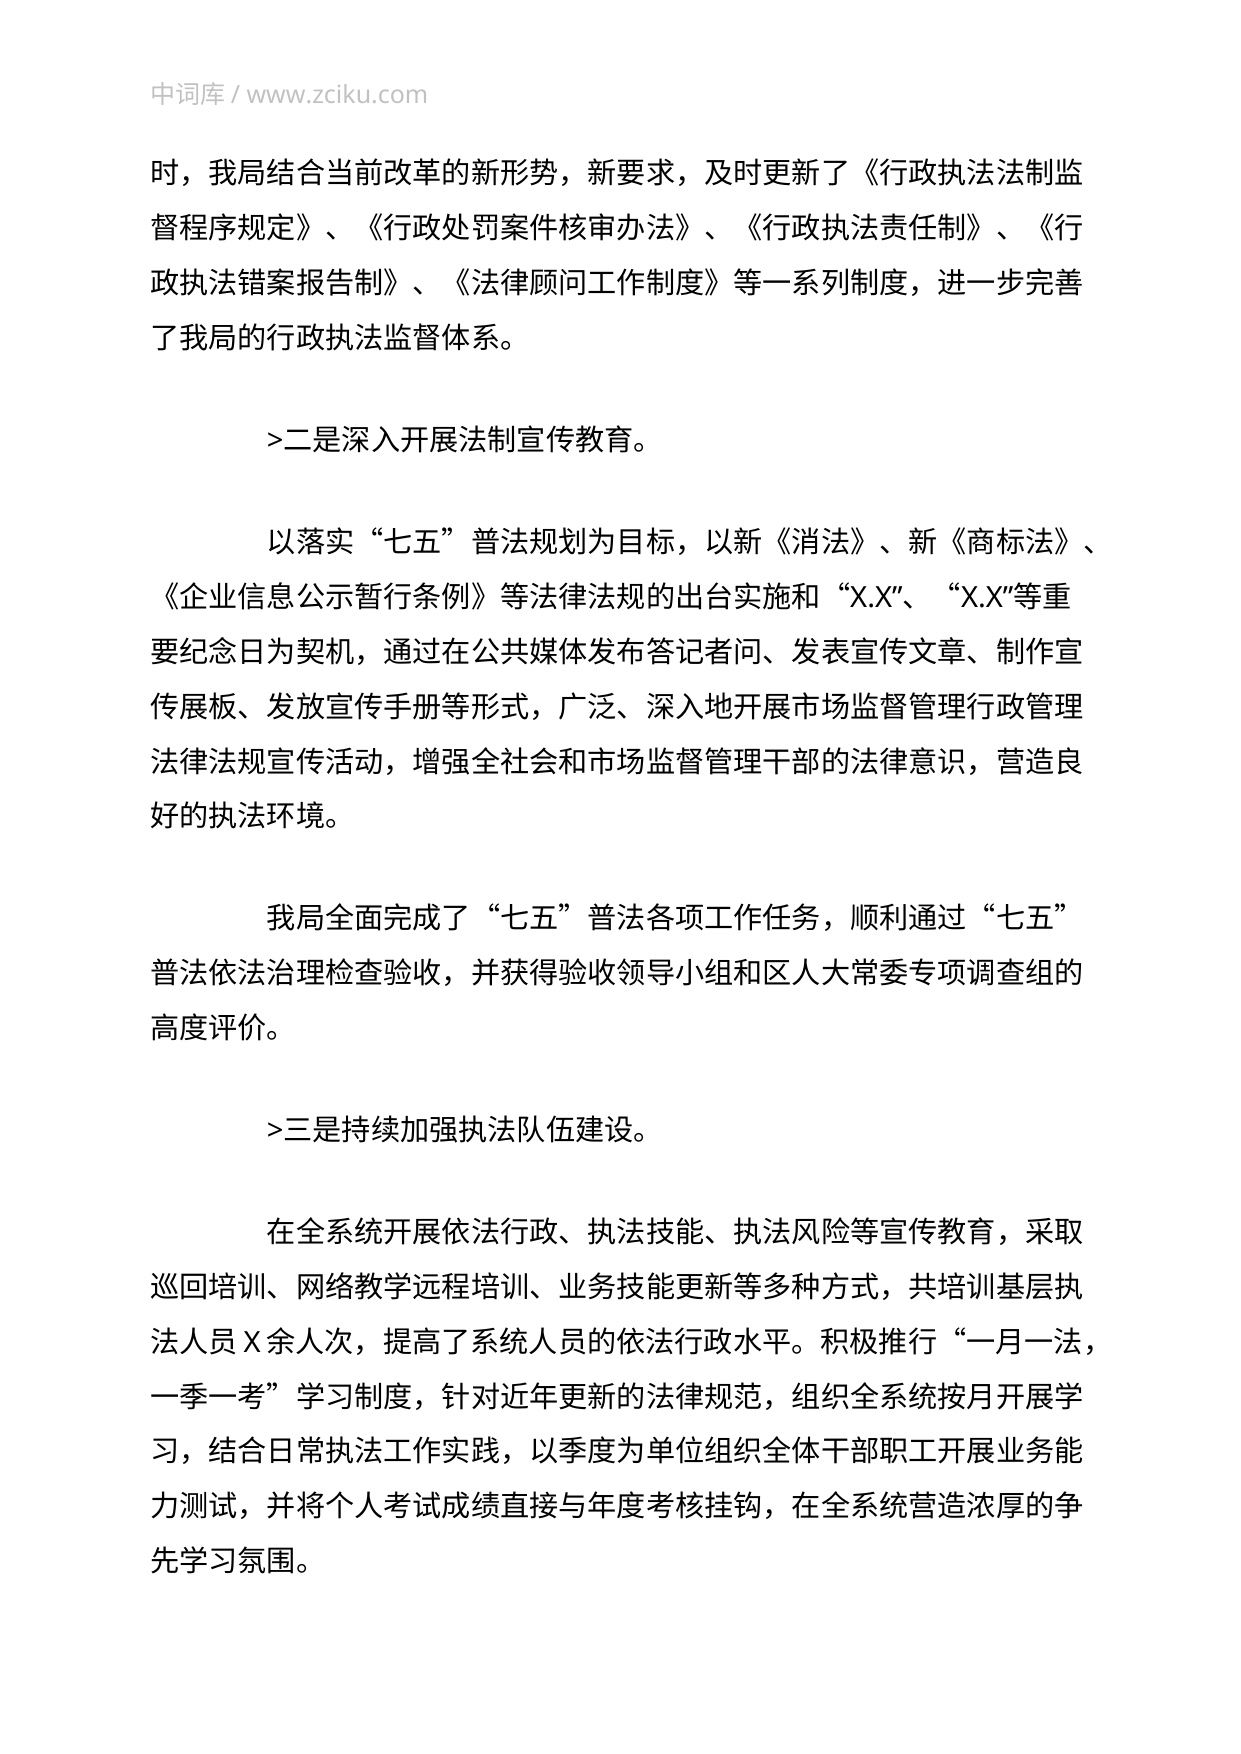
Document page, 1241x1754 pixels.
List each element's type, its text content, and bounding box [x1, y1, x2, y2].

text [150, 150, 1090, 357]
text 在全系统开展依法行政、执法技能、执法风险等宣传教育，采取巡回培训、网络教学远程培训、业务技能更新等多种方式，共培训基层执法人员X余人次，提高了系统人员的依法行政水平。积极推行“一月一法，一季一考”学习制度，针对近年更新的法律规范，组织全系统按月开展学习，结合日常执法工作实践，以季度为单位组织全体干部职工开展业务能力测试，并将个人考试成绩直接与年度考核挂钩，在全系统营造浓厚的争先学习氛围。 [150, 1208, 1090, 1580]
text 以落实“七五”普法规划为目标，以新《消法》、新《商标法》、《企业信息公示暂行条例》等法律法规的出台实施和“X.X”、“X.X”等重要纪念日为契机，通过在公共媒体发布答记者问、发表宣传文章、制作宣传展板、发放宣传手册等形式，广泛、深入地开展市场监督管理行政管理法律法规宣传活动，增强全社会和市场监督管理干部的法律意识，营造良好的执法环境。 [150, 518, 1090, 835]
text >三是持续加强执法队伍建设。 [150, 1106, 1090, 1149]
text 我局全面完成了“七五”普法各项工作任务，顺利通过“七五”普法依法治理检查验收，并获得验收领导小组和区人大常委专项调查组的高度评价。 [150, 895, 1090, 1047]
text >二是深入开展法制宣传教育。 [150, 416, 1090, 459]
